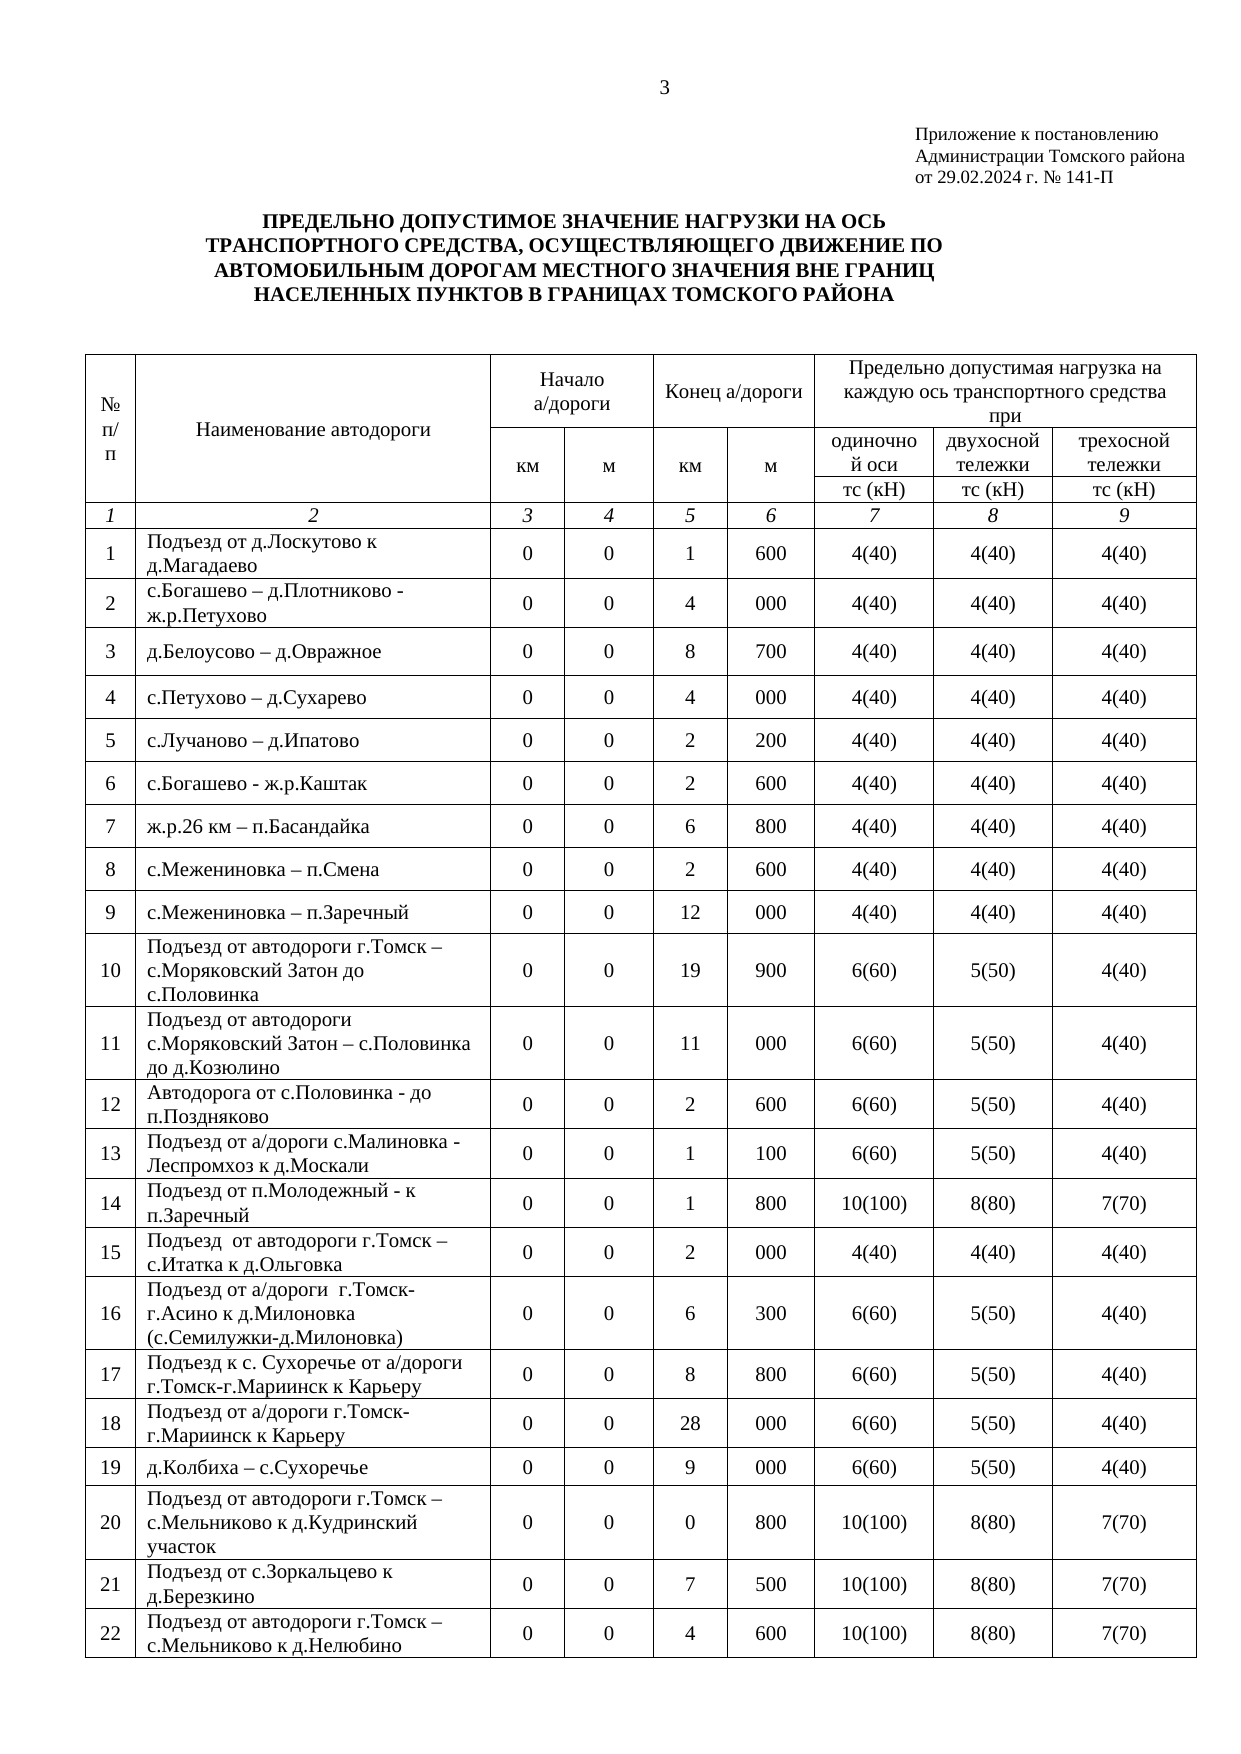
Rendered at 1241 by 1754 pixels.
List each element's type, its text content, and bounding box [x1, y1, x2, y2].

table_cell 18 [86, 1399, 135, 1447]
table_cell 12 [86, 1080, 135, 1128]
table_cell 1 [654, 1129, 727, 1177]
table_cell 4(40) [934, 891, 1052, 933]
table_cell 11 [86, 1007, 135, 1079]
table_cell 4(40) [815, 762, 933, 804]
table_cell Подъезд от автодороги г.Томск –с.Итатка к д.Ольговка [136, 1228, 490, 1276]
table_cell 0 [491, 891, 564, 933]
table_cell 1 [86, 503, 135, 528]
table_cell 4(40) [815, 579, 933, 627]
table_cell 1 [654, 529, 727, 577]
table_cell с.Петухово – д.Сухарево [136, 676, 490, 718]
table_cell 8(80) [934, 1486, 1052, 1558]
table_cell 19 [86, 1448, 135, 1485]
table_cell 4(40) [1053, 628, 1196, 675]
table_cell 17 [86, 1350, 135, 1398]
table_cell 4(40) [815, 529, 933, 577]
table_cell 2 [86, 579, 135, 627]
table_cell 2 [654, 762, 727, 804]
table_cell 8(80) [934, 1609, 1052, 1657]
table_cell 0 [491, 676, 564, 718]
table_cell 10(100) [815, 1560, 933, 1608]
table_cell 4(40) [934, 529, 1052, 577]
table_cell двухосной тележки [934, 428, 1052, 476]
table_cell ж.р.26 км – п.Басандайка [136, 805, 490, 847]
table_cell Наименование автодороги [136, 355, 490, 502]
table_cell 0 [491, 579, 564, 627]
table_cell 0 [491, 1228, 564, 1276]
table_cell 13 [86, 1129, 135, 1177]
table_cell 2 [654, 719, 727, 761]
table_cell тс (кН) [934, 477, 1052, 502]
table_cell 5 [654, 503, 727, 528]
table_cell 7(70) [1053, 1486, 1196, 1558]
table_cell Автодорога от с.Половинка - до п.Поздняково [136, 1080, 490, 1128]
table_cell 100 [728, 1129, 814, 1177]
table_cell 7(70) [1053, 1609, 1196, 1657]
table_cell 6(60) [815, 1129, 933, 1177]
table_cell 10(100) [815, 1179, 933, 1227]
table_cell 4(40) [934, 762, 1052, 804]
table_cell 0 [491, 529, 564, 577]
table_cell 5(50) [934, 1129, 1052, 1177]
table_cell 6 [654, 1277, 727, 1349]
table_cell с.Лучаново – д.Ипатово [136, 719, 490, 761]
table_cell 600 [728, 848, 814, 890]
table_cell 8 [654, 1350, 727, 1398]
table_cell 1 [86, 529, 135, 577]
table_cell № п/п [86, 355, 135, 502]
table_cell 4(40) [934, 676, 1052, 718]
table_cell Подъезд от автодороги г.Томск – с.Мельниково к д.Кудринский участок [136, 1486, 490, 1558]
table_cell 8 [654, 628, 727, 675]
table_cell 9 [1053, 503, 1196, 528]
table_cell 200 [728, 719, 814, 761]
table_cell 6(60) [815, 1448, 933, 1485]
table_cell 0 [565, 1350, 653, 1398]
table_cell 4(40) [1053, 848, 1196, 890]
table_cell 2 [654, 1080, 727, 1128]
table_header Приложение к постановлению Администрации Томского района от 29.02.2024 г. № 141-П предельно допустимое значение нагрузки на ось ТРАнспортного средства, осуществляющего движение по автомобильным дорогам МЕСТНОГО ЗНАЧЕНИЯ ВНЕ ГРАНИЦ НАСЕЛЕННЫХ ПУНКТОВ В ГРАНИЦАХ ТомскоГО РАЙОНА [85, 123, 1197, 354]
table_cell 10(100) [815, 1486, 933, 1558]
table_cell 4(40) [934, 848, 1052, 890]
table_cell м [565, 428, 653, 502]
table_cell 5(50) [934, 1007, 1052, 1079]
table_cell 000 [728, 1007, 814, 1079]
table_cell Подъезд от а/дороги г.Томск-г.Асино к д.Милоновка (с.Семилужки-д.Милоновка) [136, 1277, 490, 1349]
table_cell 000 [728, 891, 814, 933]
table_cell 4(40) [934, 1228, 1052, 1276]
table_cell 4 [654, 1609, 727, 1657]
table_cell 4(40) [934, 719, 1052, 761]
table_cell трехосной тележки [1053, 428, 1196, 476]
table_cell 5(50) [934, 1350, 1052, 1398]
table_cell 0 [565, 762, 653, 804]
table_cell 15 [86, 1228, 135, 1276]
table_cell 0 [565, 1399, 653, 1447]
table_cell 2 [654, 848, 727, 890]
table_cell 0 [491, 1399, 564, 1447]
table_cell 0 [565, 1277, 653, 1349]
table_cell 0 [491, 1129, 564, 1177]
table_cell Конец а/дороги [654, 355, 814, 427]
table_cell 2 [654, 1228, 727, 1276]
table_cell 4 [654, 579, 727, 627]
table_cell 2 [136, 503, 490, 528]
table_cell 9 [86, 891, 135, 933]
table_cell 4(40) [815, 676, 933, 718]
table_cell 600 [728, 529, 814, 577]
table_cell 7 [654, 1560, 727, 1608]
table_cell 900 [728, 934, 814, 1006]
table_cell 6(60) [815, 934, 933, 1006]
table_cell м [728, 428, 814, 502]
table_cell 0 [491, 1179, 564, 1227]
table_cell 4(40) [1053, 1080, 1196, 1128]
table_cell 0 [565, 529, 653, 577]
table_cell 800 [728, 805, 814, 847]
table_cell 700 [728, 628, 814, 675]
table_cell Подъезд от а/дороги г.Томск-г.Мариинск к Карьеру [136, 1399, 490, 1447]
table_cell 0 [491, 1486, 564, 1558]
table_cell 500 [728, 1560, 814, 1608]
table_cell 9 [654, 1448, 727, 1485]
table_cell 600 [728, 1080, 814, 1128]
table_cell 0 [565, 1129, 653, 1177]
table_cell 4(40) [934, 628, 1052, 675]
table_cell 5 [86, 719, 135, 761]
table_cell 3 [491, 503, 564, 528]
table_cell 0 [565, 848, 653, 890]
table_cell 0 [491, 1350, 564, 1398]
table_cell 28 [654, 1399, 727, 1447]
table_cell 16 [86, 1277, 135, 1349]
table_cell 600 [728, 762, 814, 804]
table_cell одиночной оси [815, 428, 933, 476]
table_cell 6(60) [815, 1080, 933, 1128]
table_cell 000 [728, 1448, 814, 1485]
table_cell 6(60) [815, 1350, 933, 1398]
table_cell 8(80) [934, 1179, 1052, 1227]
table_cell 4(40) [815, 628, 933, 675]
table_cell Подъезд от а/дороги с.Малиновка - Леспромхоз к д.Москали [136, 1129, 490, 1177]
table_cell 12 [654, 891, 727, 933]
table_cell 6 [86, 762, 135, 804]
table_cell Подъезд от с.Зоркальцево к д.Березкино [136, 1560, 490, 1608]
table_cell д.Колбиха – с.Сухоречье [136, 1448, 490, 1485]
table_cell 0 [565, 1609, 653, 1657]
table_cell 11 [654, 1007, 727, 1079]
table_cell 300 [728, 1277, 814, 1349]
table_cell 0 [491, 1277, 564, 1349]
table_cell 0 [565, 719, 653, 761]
table_cell 4(40) [1053, 529, 1196, 577]
table_cell 4(40) [1053, 762, 1196, 804]
table_cell 21 [86, 1560, 135, 1608]
table_cell Подъезд от д.Лоскутово к д.Магадаево [136, 529, 490, 577]
table_cell 4(40) [934, 805, 1052, 847]
table_cell 0 [491, 628, 564, 675]
table_cell 20 [86, 1486, 135, 1558]
table_cell 0 [491, 1609, 564, 1657]
table_cell Подъезд к с. Сухоречье от а/дороги г.Томск-г.Мариинск к Карьеру [136, 1350, 490, 1398]
table_cell с.Богашево – д.Плотниково - ж.р.Петухово [136, 579, 490, 627]
table_cell 4(40) [1053, 1277, 1196, 1349]
table_cell 4(40) [1053, 934, 1196, 1006]
table_cell 000 [728, 579, 814, 627]
table_cell 600 [728, 1609, 814, 1657]
table_cell 8 [86, 848, 135, 890]
table_cell 10(100) [815, 1609, 933, 1657]
table_cell 4(40) [1053, 1448, 1196, 1485]
table_cell 4(40) [1053, 676, 1196, 718]
table_cell 0 [491, 1560, 564, 1608]
table_cell 000 [728, 676, 814, 718]
table_cell Начало а/дороги [491, 355, 653, 427]
table_cell 4 [565, 503, 653, 528]
table_cell Подъезд от п.Молодежный - к п.Заречный [136, 1179, 490, 1227]
table_cell 0 [565, 1560, 653, 1608]
table_cell 4(40) [934, 579, 1052, 627]
table_cell 4(40) [1053, 719, 1196, 761]
table_cell с.Межениновка – п.Смена [136, 848, 490, 890]
table_cell 3 [86, 628, 135, 675]
table_cell 4(40) [1053, 1228, 1196, 1276]
table_cell 4(40) [815, 891, 933, 933]
table_cell 800 [728, 1350, 814, 1398]
table_cell 0 [565, 1080, 653, 1128]
table_cell 0 [491, 848, 564, 890]
table_cell 0 [565, 934, 653, 1006]
table_cell 0 [565, 1486, 653, 1558]
table_cell 4(40) [1053, 891, 1196, 933]
table_cell 0 [491, 1007, 564, 1079]
table_cell 7 [815, 503, 933, 528]
table_cell 8(80) [934, 1560, 1052, 1608]
table_cell 4(40) [1053, 1399, 1196, 1447]
table_cell 0 [491, 934, 564, 1006]
table_cell 14 [86, 1179, 135, 1227]
table_cell 0 [565, 1228, 653, 1276]
table_cell с.Межениновка – п.Заречный [136, 891, 490, 933]
table_cell 6 [654, 805, 727, 847]
table_cell 5(50) [934, 1448, 1052, 1485]
table_cell 0 [654, 1486, 727, 1558]
table_cell 0 [491, 1080, 564, 1128]
table_cell км [654, 428, 727, 502]
table_cell 7 [86, 805, 135, 847]
table_cell 0 [565, 1448, 653, 1485]
table_cell Подъезд от автодороги г.Томск – с.Мельниково к д.Нелюбино [136, 1609, 490, 1657]
table_cell 5(50) [934, 1399, 1052, 1447]
table_cell 1 [654, 1179, 727, 1227]
table_cell 4(40) [1053, 805, 1196, 847]
table_cell 0 [491, 719, 564, 761]
table_cell тс (кН) [1053, 477, 1196, 502]
table_cell 800 [728, 1486, 814, 1558]
table_cell 4(40) [1053, 1129, 1196, 1177]
table_cell 4(40) [815, 805, 933, 847]
table_cell 10 [86, 934, 135, 1006]
table_cell 0 [565, 891, 653, 933]
table_cell 0 [565, 1179, 653, 1227]
table_cell 0 [565, 1007, 653, 1079]
table_cell 5(50) [934, 1080, 1052, 1128]
table_cell 4 [86, 676, 135, 718]
table_cell 6(60) [815, 1007, 933, 1079]
table_cell 0 [565, 579, 653, 627]
table_cell с.Богашево - ж.р.Каштак [136, 762, 490, 804]
table_cell 0 [491, 805, 564, 847]
table_cell Подъезд от автодороги г.Томск –с.Моряковский Затон до с.Половинка [136, 934, 490, 1006]
table_cell 4(40) [1053, 579, 1196, 627]
table_cell 0 [565, 805, 653, 847]
table_cell 6 [728, 503, 814, 528]
table_cell 6(60) [815, 1277, 933, 1349]
table_cell км [491, 428, 564, 502]
table_cell 8 [934, 503, 1052, 528]
table_cell 5(50) [934, 1277, 1052, 1349]
table_cell Предельно допустимая нагрузка на каждую ось транспортного средства при [815, 355, 1196, 427]
table_cell 4 [654, 676, 727, 718]
table_cell 7(70) [1053, 1179, 1196, 1227]
table_cell 4(40) [815, 719, 933, 761]
table_cell 5(50) [934, 934, 1052, 1006]
table_cell 22 [86, 1609, 135, 1657]
table_cell 0 [491, 1448, 564, 1485]
table_cell 6(60) [815, 1399, 933, 1447]
table_cell 0 [565, 676, 653, 718]
table_cell Подъезд от автодороги с.Моряковский Затон – с.Половинка до д.Козюлино [136, 1007, 490, 1079]
table_cell 4(40) [1053, 1007, 1196, 1079]
table_cell 7(70) [1053, 1560, 1196, 1608]
table_cell д.Белоусово – д.Овражное [136, 628, 490, 675]
table_cell 000 [728, 1399, 814, 1447]
table_cell 800 [728, 1179, 814, 1227]
table_cell 0 [491, 762, 564, 804]
table_cell 4(40) [815, 848, 933, 890]
table_cell 000 [728, 1228, 814, 1276]
table_cell 4(40) [815, 1228, 933, 1276]
table_cell 19 [654, 934, 727, 1006]
table_cell тс (кН) [815, 477, 933, 502]
table_cell 4(40) [1053, 1350, 1196, 1398]
table_cell 0 [565, 628, 653, 675]
